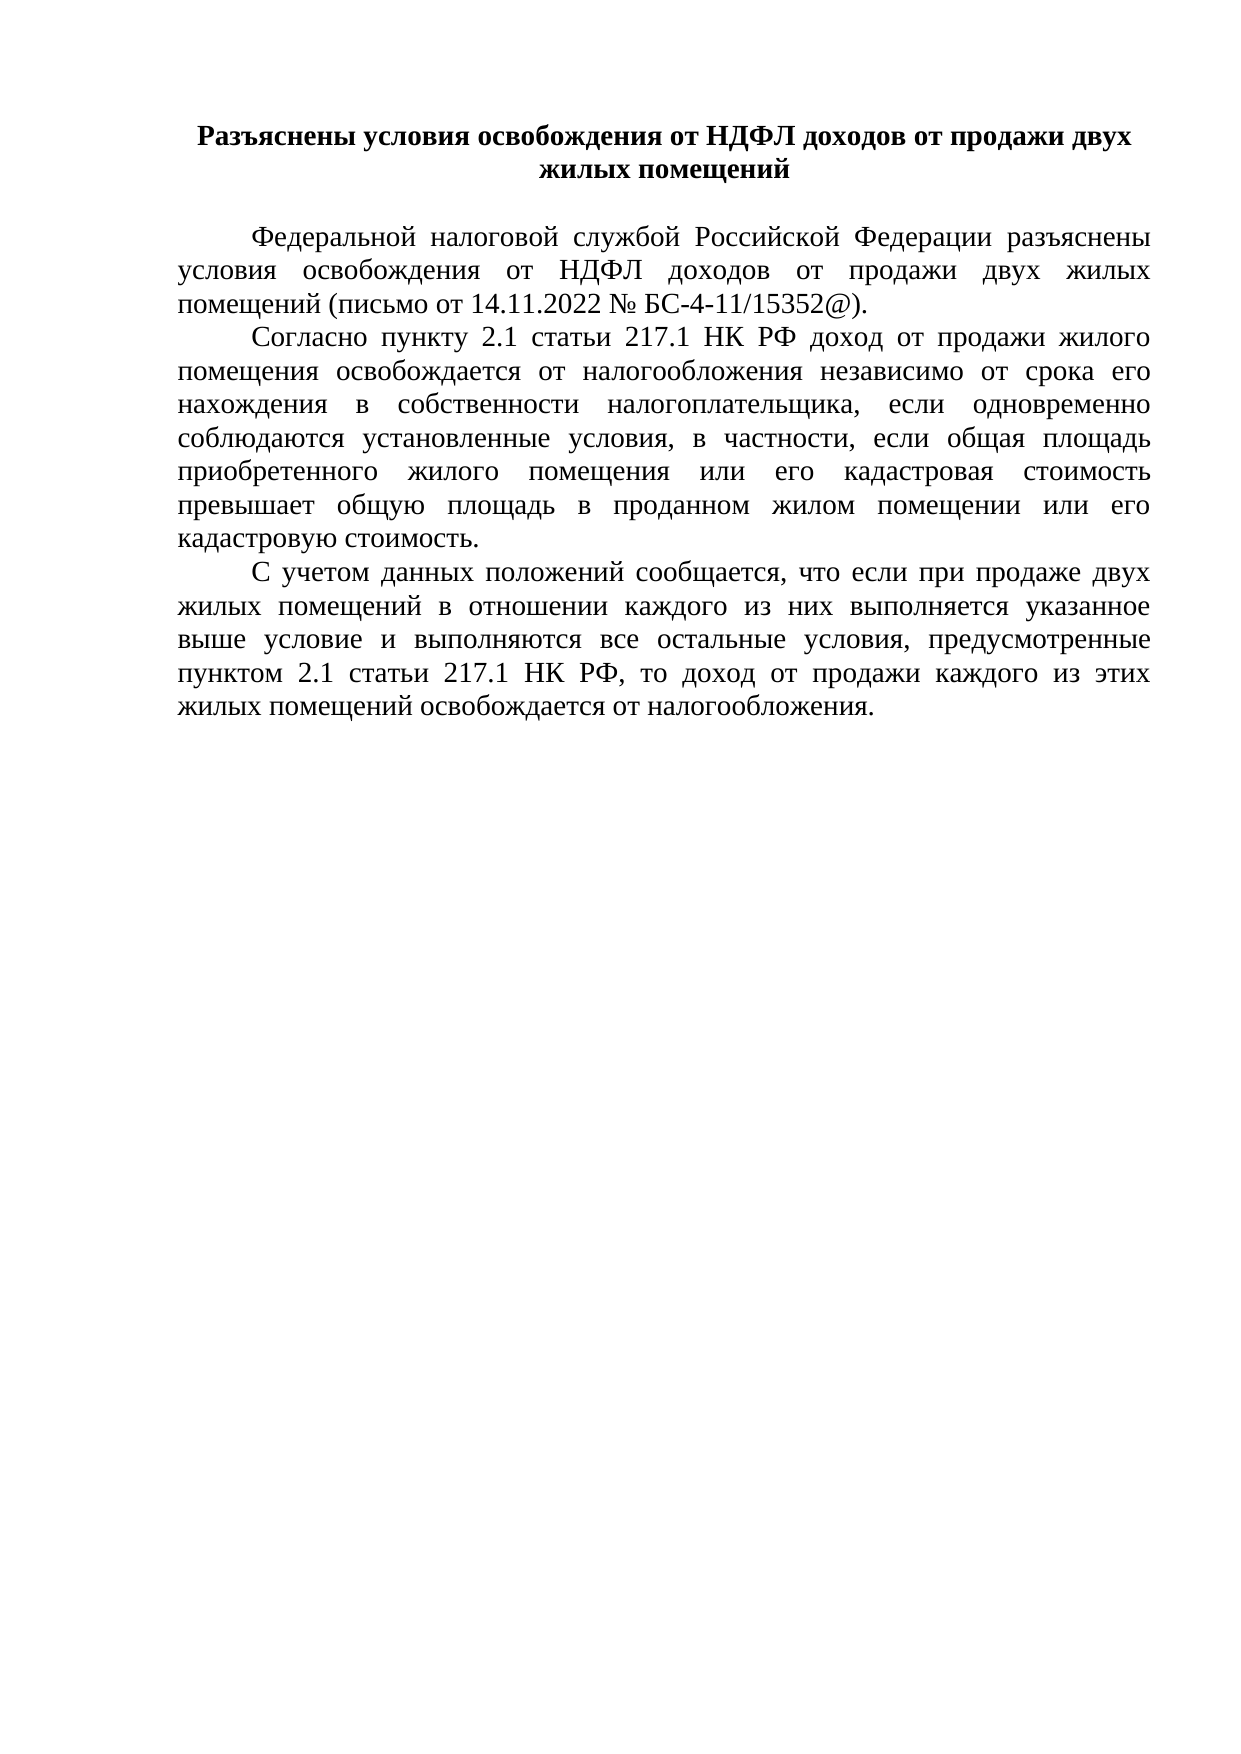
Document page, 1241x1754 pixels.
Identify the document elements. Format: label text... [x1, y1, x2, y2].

text Разъяснены условия освобождения от НДФЛ доходов от продажи двух жилых помещений [177, 118, 1152, 185]
text Согласно пункту 2.1 статьи 217.1 НК РФ доход от продажи жилого помещения освобождается от налогообложения независимо от срока его нахождения в собственности налогоплательщика, если одновременно соблюдаются установленные условия, в частности, если общая площадь приобретенного жилого помещения или его кадастровая стоимость превышает общую площадь в проданном жилом помещении или его кадастровую стоимость. [177, 319, 1152, 554]
text Федеральной налоговой службой Российской Федерации разъяснены условия освобождения от НДФЛ доходов от продажи двух жилых помещений (письмо от 14.11.2022 № БС-4-11/15352@). [177, 219, 1152, 319]
text С учетом данных положений сообщается, что если при продаже двух жилых помещений в отношении каждого из них выполняется указанное выше условие и выполняются все остальные условия, предусмотренные пунктом 2.1 статьи 217.1 НК РФ, то доход от продажи каждого из этих жилых помещений освобождается от налогообложения. [177, 554, 1152, 722]
